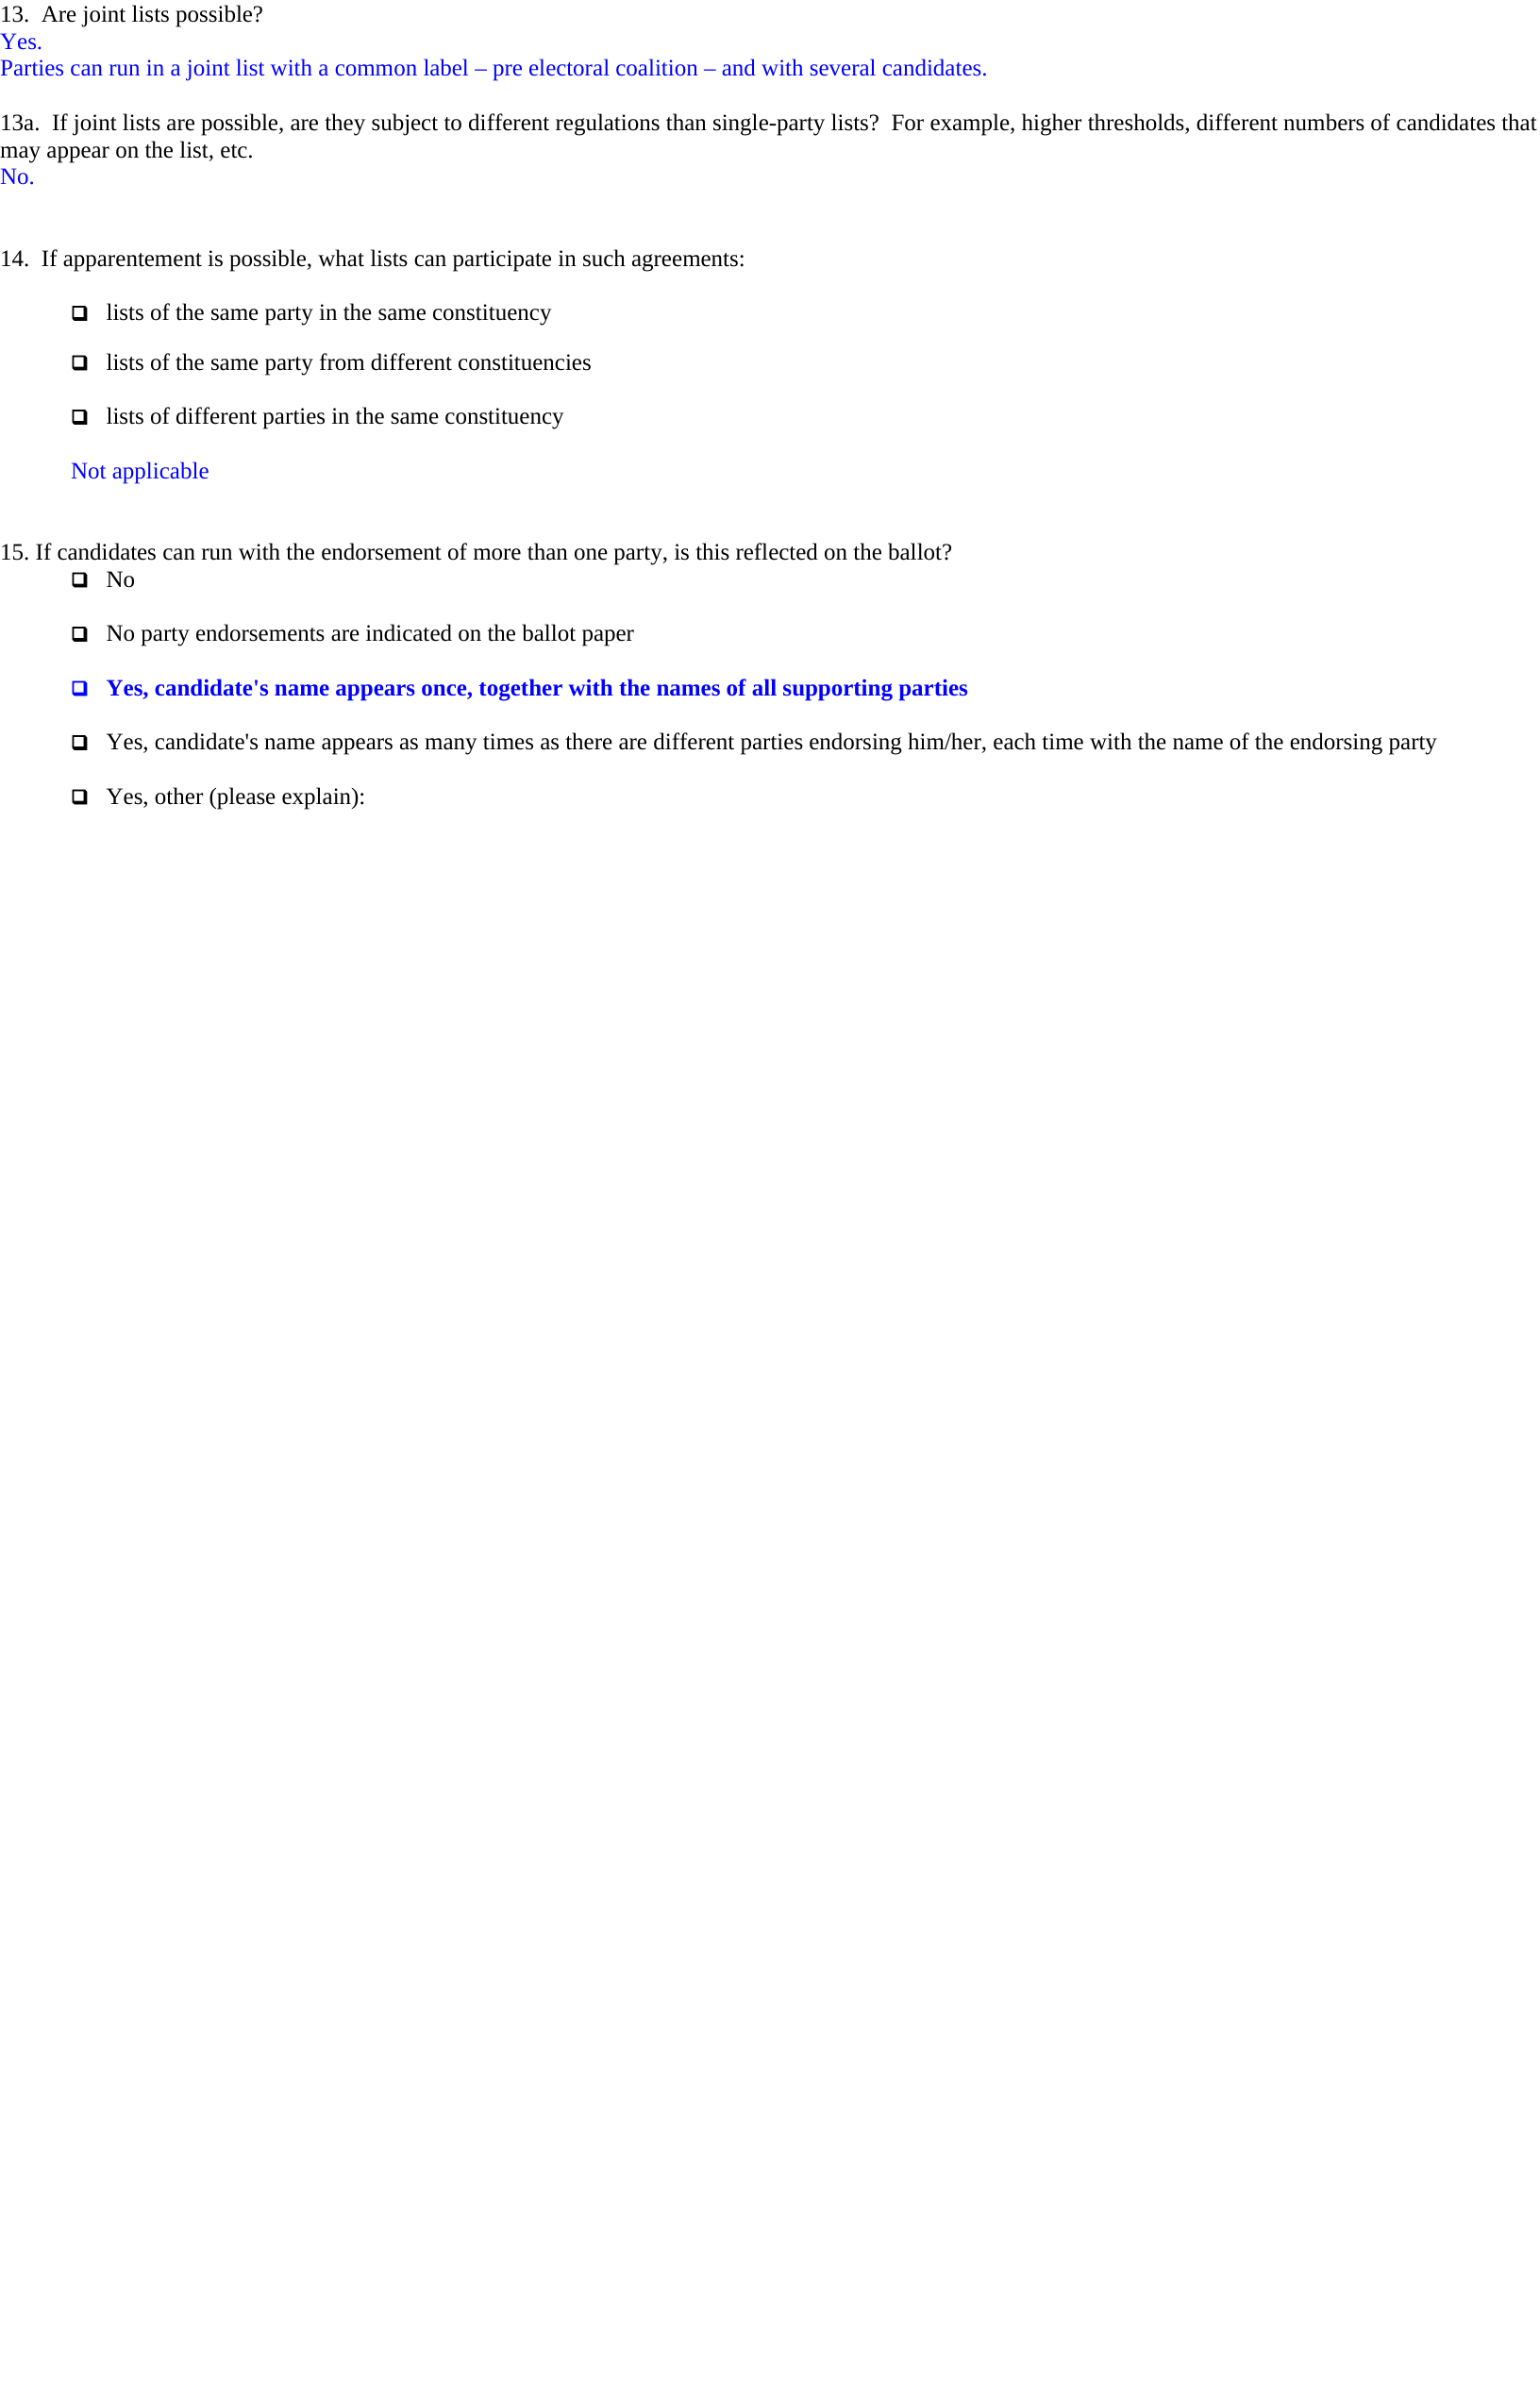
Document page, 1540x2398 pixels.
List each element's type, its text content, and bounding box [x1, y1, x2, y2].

text Not applicable [71, 457, 1540, 483]
list lists of the same party from different constituencies [71, 348, 1540, 375]
text Yes. [0, 27, 1540, 54]
list Yes, other (please explain): [71, 782, 1540, 809]
list No [71, 565, 1540, 592]
text 15. If candidates can run with the endorsement of more than one party, is this reflected on the ballot? [0, 538, 1540, 565]
text 13. Are joint lists possible? [0, 0, 1540, 27]
list lists of the same party in the same constituency [71, 298, 1540, 326]
list No party endorsements are indicated on the ballot paper [71, 619, 1540, 646]
list Yes, candidate's name appears once, together with the names of all supporting parties [71, 674, 1540, 700]
list Yes, candidate's name appears as many times as there are different parties endorsing him/her, each time with the name of the endorsing party [71, 728, 1540, 755]
list lists of different parties in the same constituency [71, 402, 1540, 429]
text Parties can run in a joint list with a common label – pre electoral coalition – and with several candidates. [0, 54, 1540, 81]
text 14. If apparentement is possible, what lists can participate in such agreements: [0, 244, 1540, 271]
text 13a. If joint lists are possible, are they subject to different regulations than single-party lists? For example, higher thresholds, different numbers of candidates that may appear on the list, etc. [0, 109, 1540, 162]
text No. [0, 162, 1540, 190]
